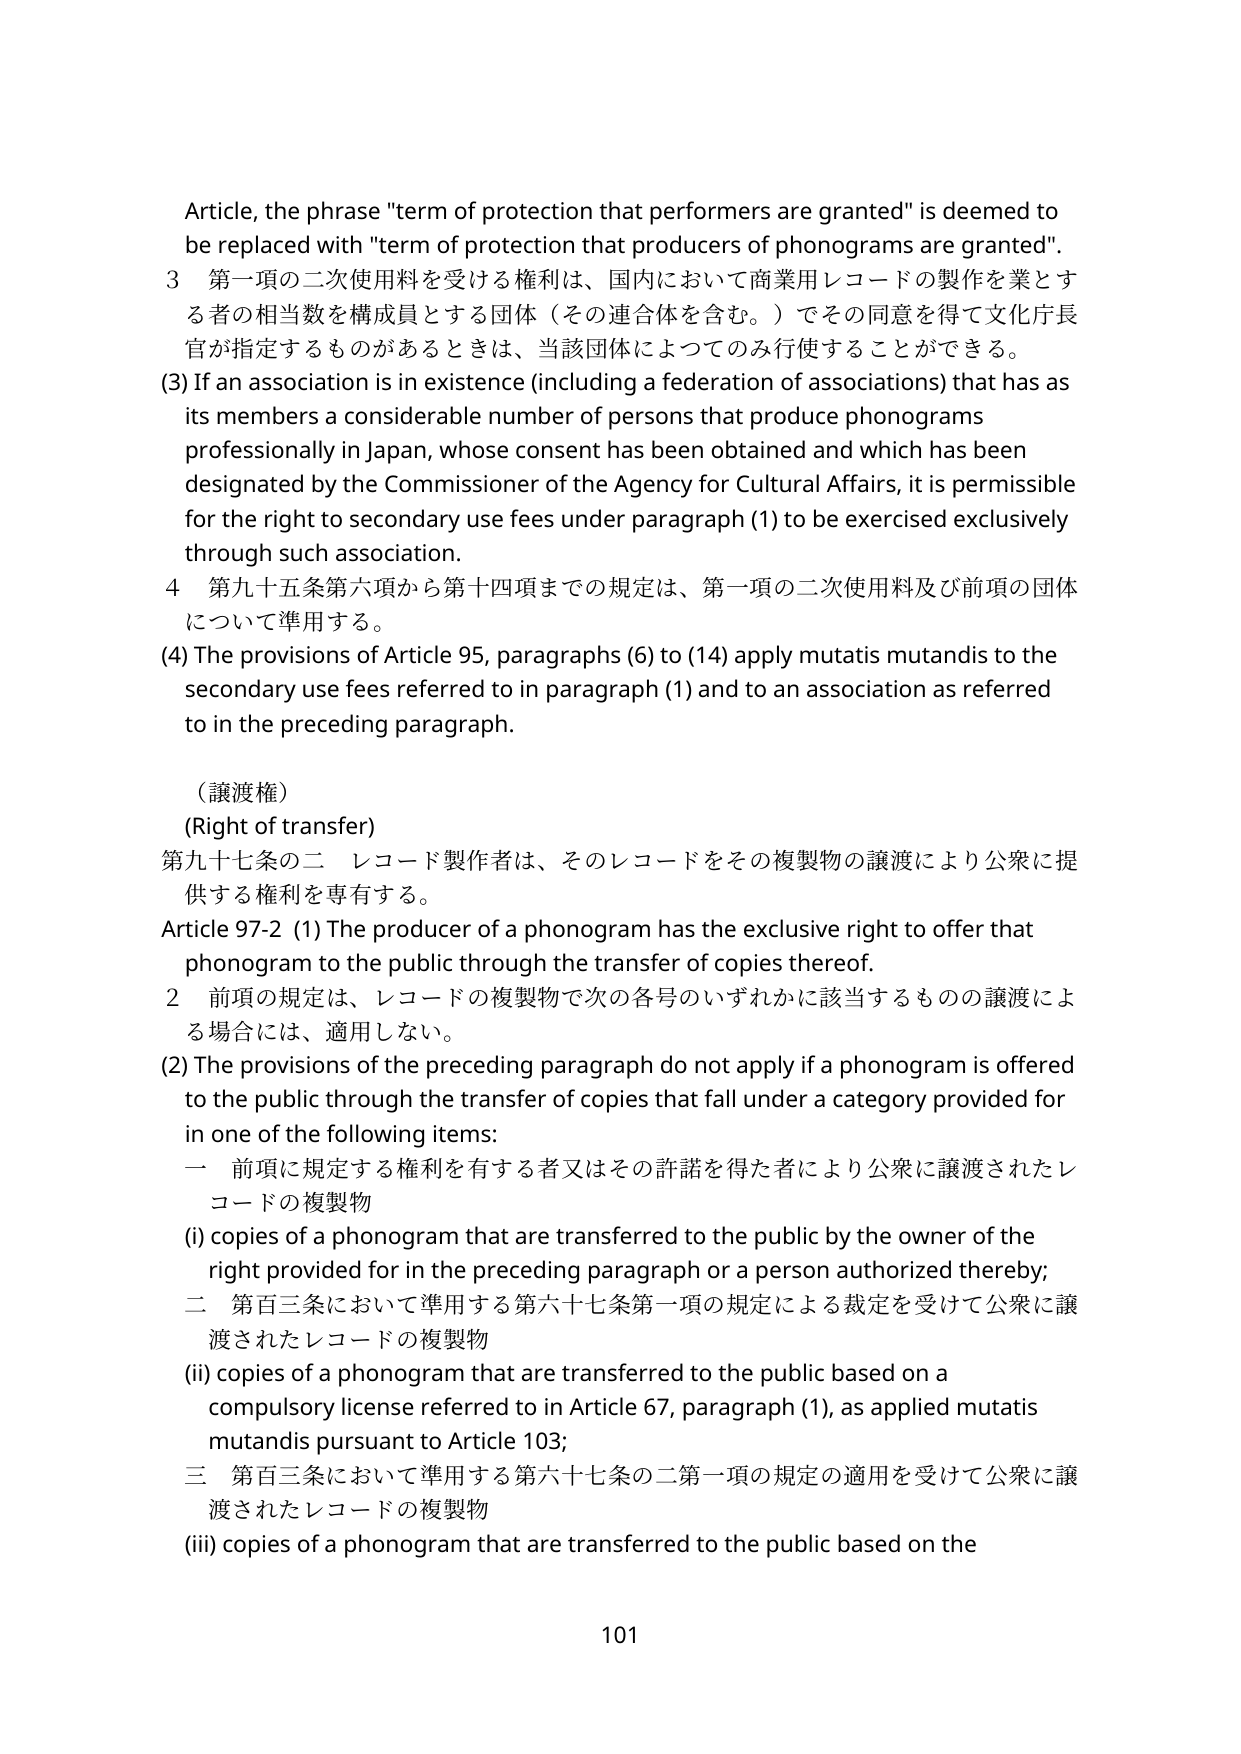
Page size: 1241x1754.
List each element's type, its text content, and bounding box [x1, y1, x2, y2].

text (Right of transfer) [184, 809, 1079, 843]
text (4) The provisions of Article 95, paragraphs (6) to (14) apply mutatis mutandis to the secondary use fees referred to in paragraph (1) and to an association as referred to in the preceding paragraph. [161, 638, 1079, 740]
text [161, 194, 1079, 262]
text (ii) copies of a phonogram that are transferred to the public based on a compulsory license referred to in Article 67, paragraph (1), as applied mutatis mutandis pursuant to Article 103; [184, 1355, 1079, 1458]
text ３ 第一項の二次使用料を受ける権利は、国内において商業用レコードの製作を業とする者の相当数を構成員とする団体（その連合体を含む。）でその同意を得て文化庁長官が指定するものがあるときは、当該団体によつてのみ行使することができる。 [161, 262, 1079, 364]
text 第九十七条の二 レコード製作者は、そのレコードをその複製物の譲渡により公衆に提供する権利を専有する。 [161, 843, 1079, 911]
text 三 第百三条において準用する第六十七条の二第一項の規定の適用を受けて公衆に譲渡されたレコードの複製物 [184, 1458, 1079, 1526]
text ４ 第九十五条第六項から第十四項までの規定は、第一項の二次使用料及び前項の団体について準用する。 [161, 569, 1079, 638]
text (2) The provisions of the preceding paragraph do not apply if a phonogram is offered to the public through the transfer of copies that fall under a category provided for in one of the following items: [161, 1048, 1079, 1150]
text (3) If an association is in existence (including a federation of associations) that has as its members a considerable number of persons that produce phonograms professionally in Japan, whose consent has been obtained and which has been designated by the Commissioner of the Agency for Cultural Affairs, it is permissible for the right to secondary use fees under paragraph (1) to be exercised exclusively through such association. [161, 364, 1079, 569]
text ２ 前項の規定は、レコードの複製物で次の各号のいずれかに該当するものの譲渡による場合には、適用しない。 [161, 979, 1079, 1048]
text (i) copies of a phonogram that are transferred to the public by the owner of the right provided for in the preceding paragraph or a person authorized thereby; [184, 1219, 1079, 1287]
text Article 97-2 (1) The producer of a phonogram has the exclusive right to offer that phonogram to the public through the transfer of copies thereof. [161, 911, 1079, 979]
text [184, 1526, 1079, 1560]
text 二 第百三条において準用する第六十七条第一項の規定による裁定を受けて公衆に譲渡されたレコードの複製物 [184, 1287, 1079, 1355]
text （譲渡権） [184, 774, 1079, 809]
text 一 前項に規定する権利を有する者又はその許諾を得た者により公衆に譲渡されたレコードの複製物 [184, 1150, 1079, 1219]
